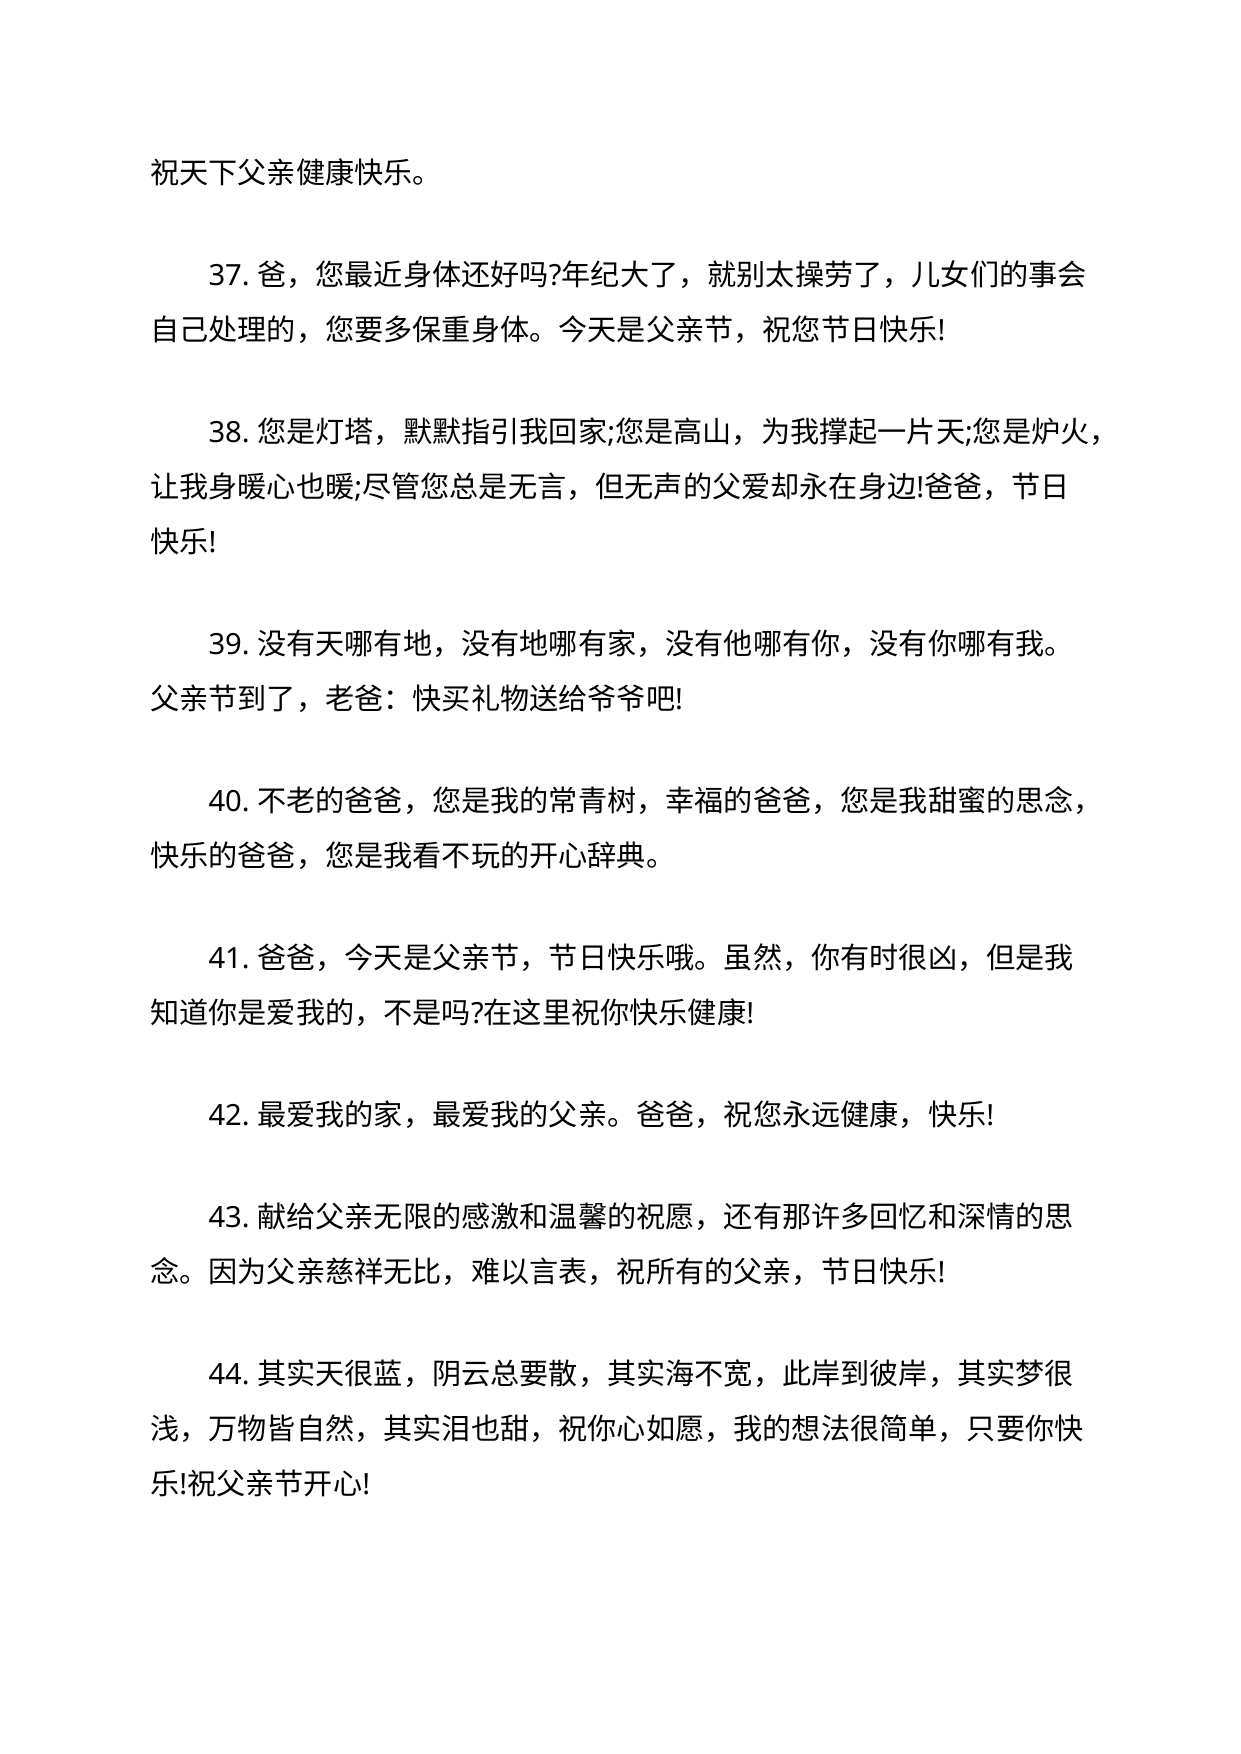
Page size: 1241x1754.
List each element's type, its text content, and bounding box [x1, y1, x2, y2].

text 43. 献给父亲无限的感激和温馨的祝愿，还有那许多回忆和深情的思念。因为父亲慈祥无比，难以言表，祝所有的父亲，节日快乐! [150, 1193, 1090, 1291]
text 37. 爸，您最近身体还好吗?年纪大了，就别太操劳了，儿女们的事会自己处理的，您要多保重身体。今天是父亲节，祝您节日快乐! [150, 252, 1090, 349]
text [150, 150, 1090, 192]
text 44. 其实天很蓝，阴云总要散，其实海不宽，此岸到彼岸，其实梦很浅，万物皆自然，其实泪也甜，祝你心如愿，我的想法很简单，只要你快乐!祝父亲节开心! [150, 1350, 1090, 1503]
text 38. 您是灯塔，默默指引我回家;您是高山，为我撑起一片天;您是炉火，让我身暖心也暖;尽管您总是无言，但无声的父爱却永在身边!爸爸，节日快乐! [150, 409, 1090, 561]
text 41. 爸爸，今天是父亲节，节日快乐哦。虽然，你有时很凶，但是我知道你是爱我的，不是吗?在这里祝你快乐健康! [150, 934, 1090, 1032]
text 39. 没有天哪有地，没有地哪有家，没有他哪有你，没有你哪有我。父亲节到了，老爸：快买礼物送给爷爷吧! [150, 621, 1090, 718]
text 42. 最爱我的家，最爱我的父亲。爸爸，祝您永远健康，快乐! [150, 1091, 1090, 1134]
text 40. 不老的爸爸，您是我的常青树，幸福的爸爸，您是我甜蜜的思念，快乐的爸爸，您是我看不玩的开心辞典。 [150, 778, 1090, 875]
